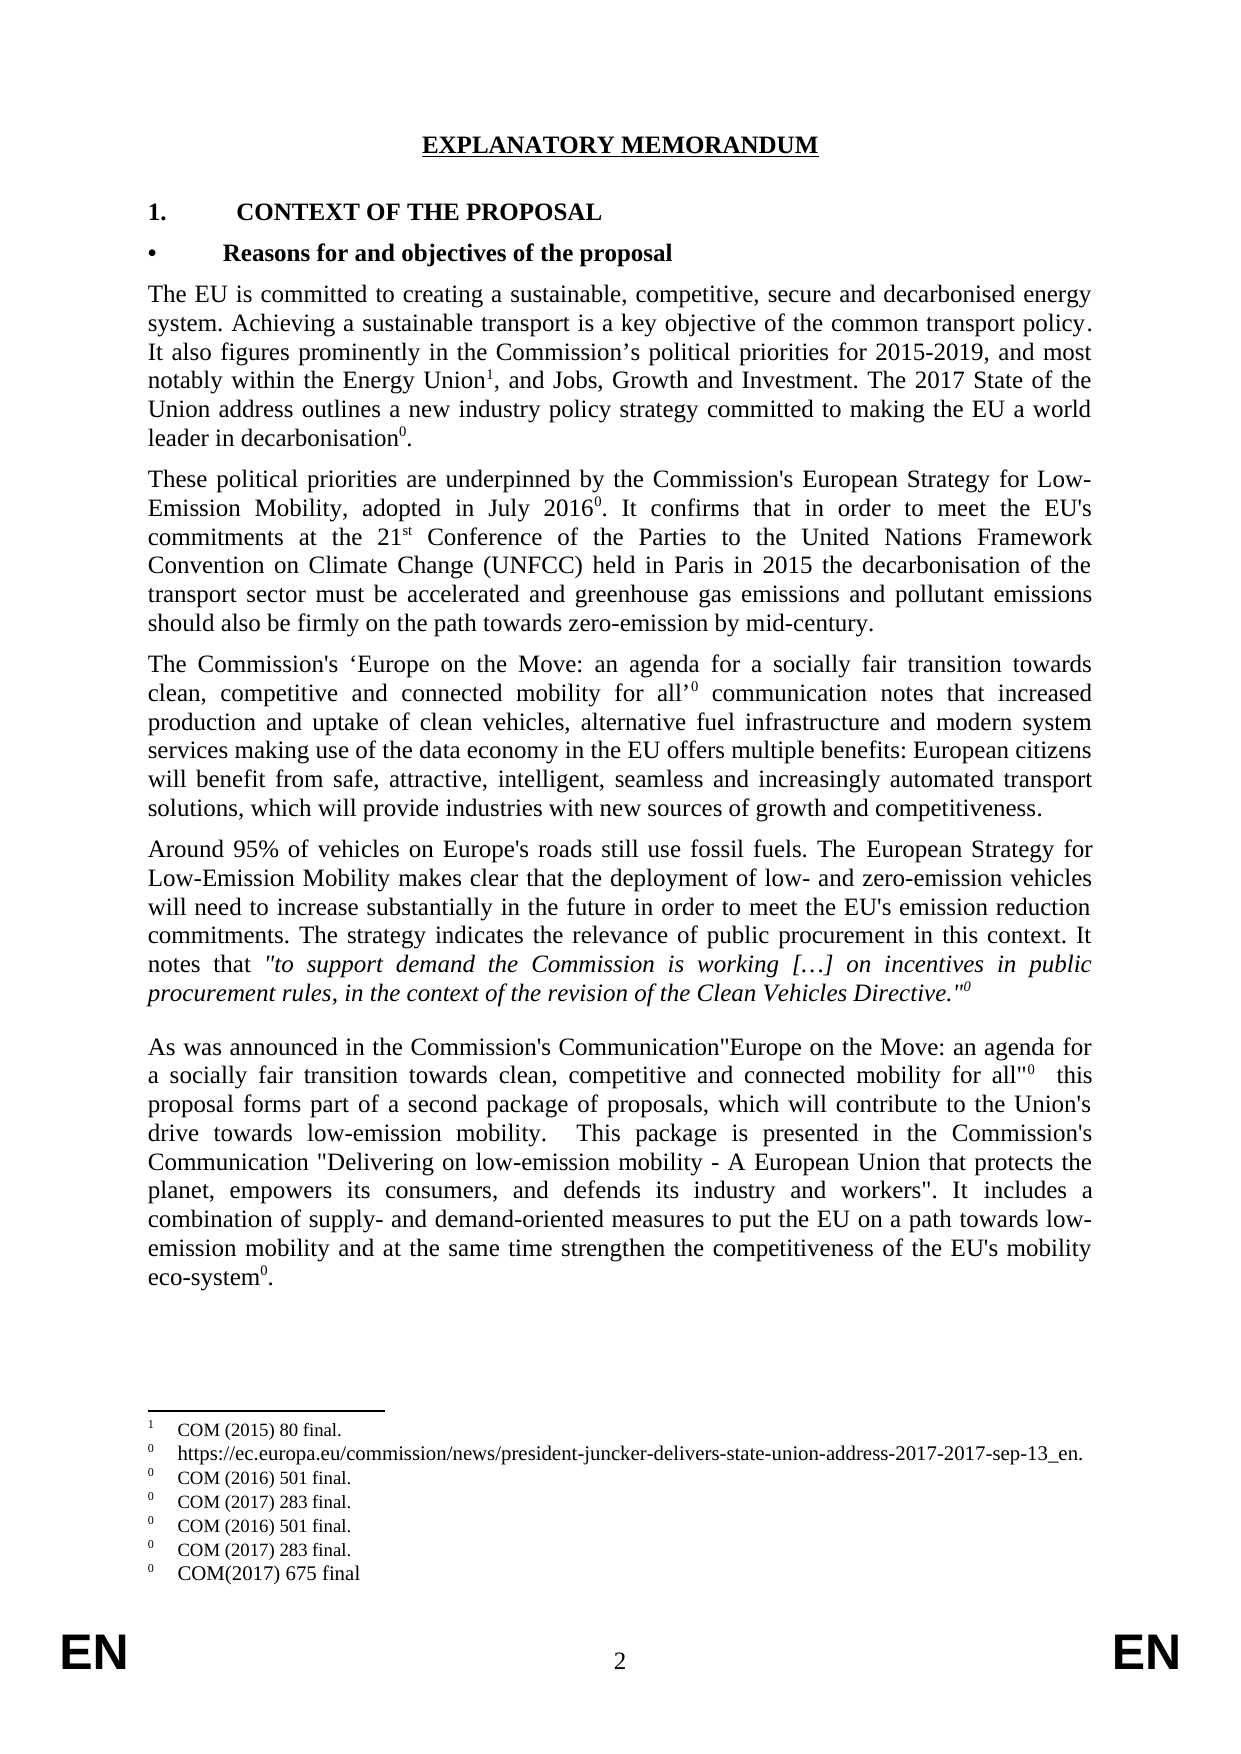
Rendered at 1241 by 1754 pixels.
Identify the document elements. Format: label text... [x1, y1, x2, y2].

text These political priorities are underpinned by the Commission's European Strategy for Low-Emission Mobility, adopted in July 2016. It confirms that in order to meet the EU's commitments at the 21st Conference of the Parties to the United Nations Framework Convention on Climate Change (UNFCC) held in Paris in 2015 the decarbonisation of the transport sector must be accelerated and greenhouse gas emissions and pollutant emissions should also be firmly on the path towards zero-emission by mid-century. [148, 464, 1093, 637]
text The Commission's ‘Europe on the Move: an agenda for a socially fair transition towards clean, competitive and connected mobility for all’ communication notes that increased production and uptake of clean vehicles, alternative fuel infrastructure and modern system services making use of the data economy in the EU offers multiple benefits: European citizens will benefit from safe, attractive, intelligent, seamless and increasingly automated transport solutions, which will provide industries with new sources of growth and competitiveness. [148, 649, 1093, 822]
subtitle 1. CONTEXT OF THE PROPOSAL [148, 197, 1093, 226]
text The EU is committed to creating a sustainable, competitive, secure and decarbonised energy system. Achieving a sustainable transport is a key objective of the common transport policy. It also figures prominently in the Commission’s political priorities for 2015-2019, and most notably within the Energy Union, and Jobs, Growth and Investment. The 2017 State of the Union address outlines a new industry policy strategy committed to making the EU a world leader in decarbonisation. [148, 279, 1093, 452]
text As was announced in the Commission's Communication"Europe on the Move: an agenda for a socially fair transition towards clean, competitive and connected mobility for all" this proposal forms part of a second package of proposals, which will contribute to the Union's drive towards low-emission mobility. This package is presented in the Commission's Communication "Delivering on low-emission mobility - A European Union that protects the planet, empowers its consumers, and defends its industry and workers". It includes a combination of supply- and demand-oriented measures to put the EU on a path towards low-emission mobility and at the same time strengthen the competitiveness of the EU's mobility eco-system. [148, 1032, 1093, 1291]
text Around 95% of vehicles on Europe's roads still use fossil fuels. The European Strategy for Low-Emission Mobility makes clear that the deployment of low- and zero-emission vehicles will need to increase substantially in the future in order to meet the EU's emission reduction commitments. The strategy indicates the relevance of public procurement in this context. It notes that "to support demand the Commission is working […] on incentives in public procurement rules, in the context of the revision of the Clean Vehicles Directive." [148, 834, 1093, 1007]
text EXPLANATORY MEMORANDUM [148, 131, 1093, 159]
text • Reasons for and objectives of the proposal [148, 238, 1093, 267]
